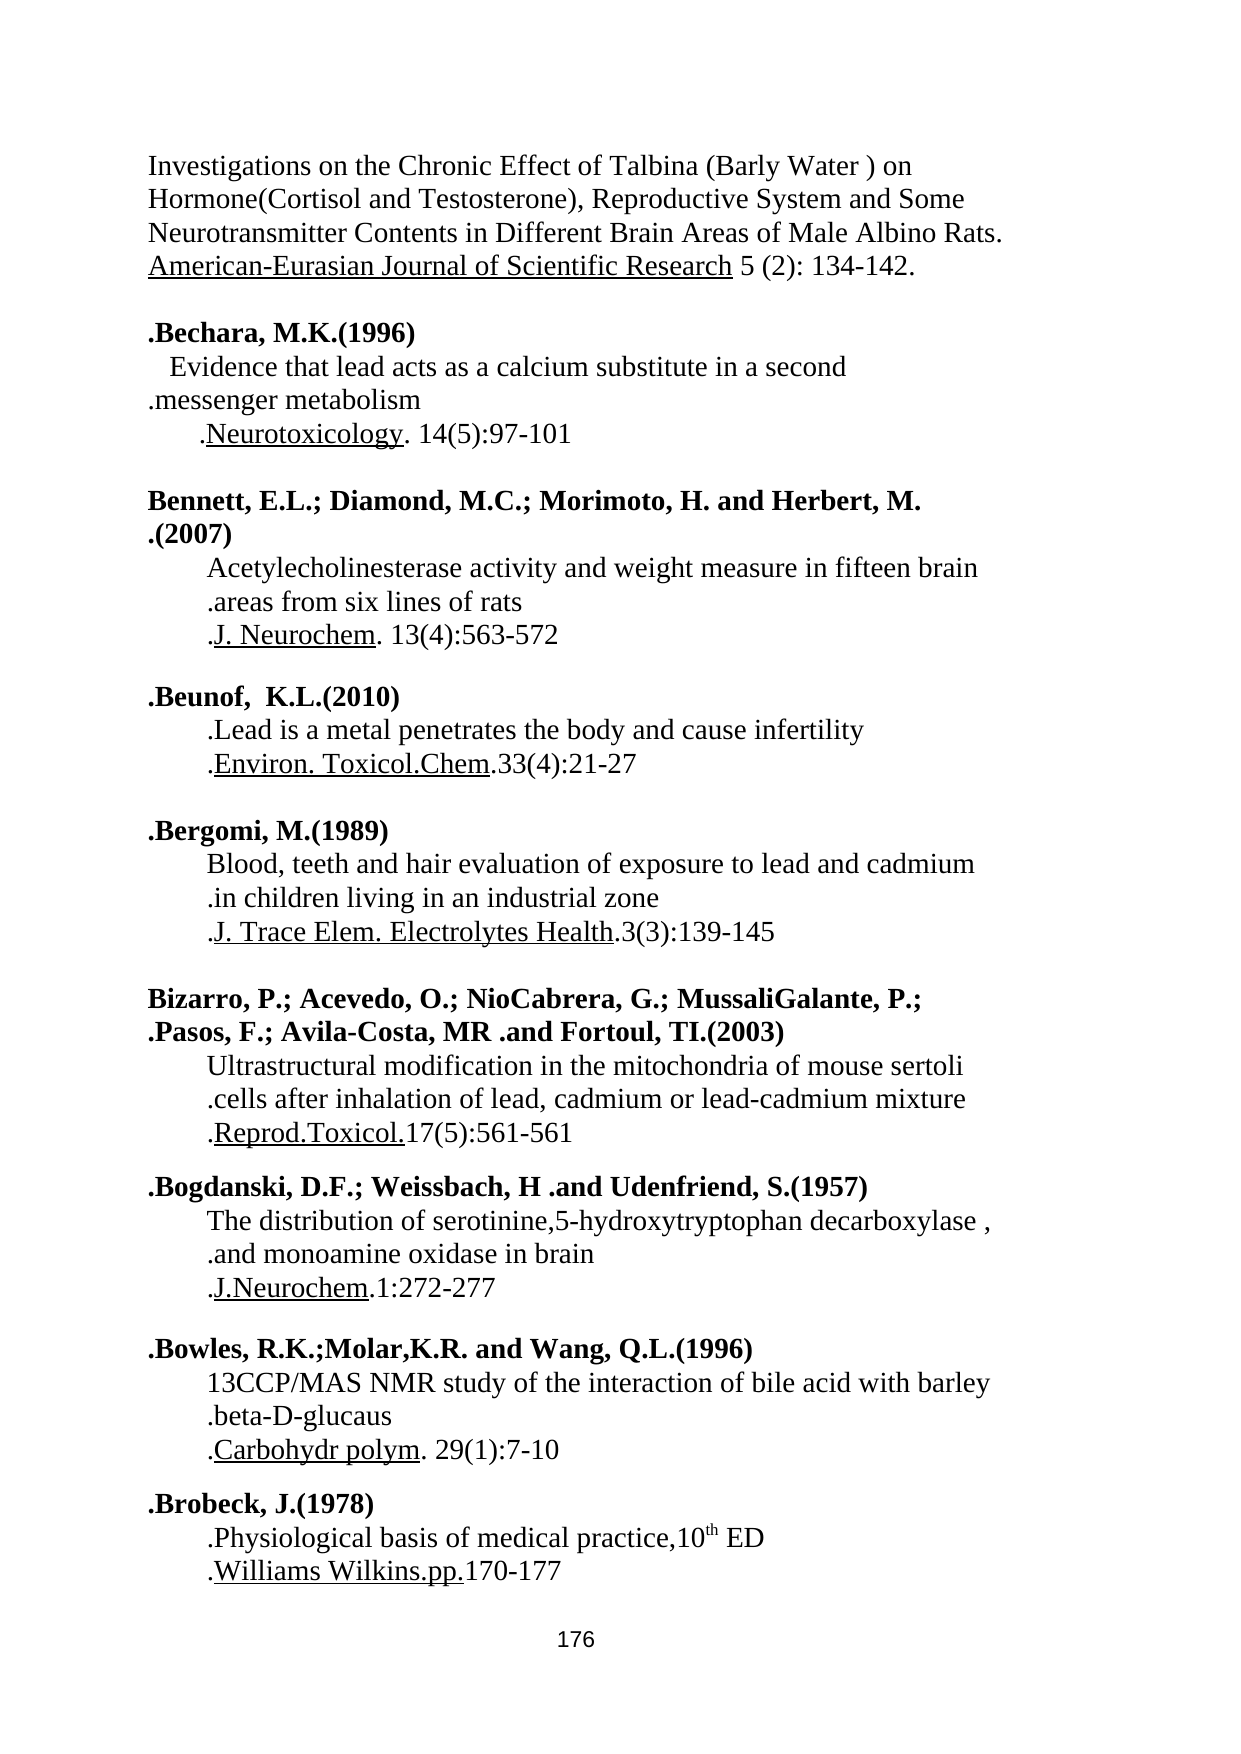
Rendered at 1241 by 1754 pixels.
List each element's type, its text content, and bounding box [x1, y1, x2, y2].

text Bowles, R.K.;Molar,K.R. and Wang, Q.L.(1996). [148, 1331, 1004, 1365]
text Beunof, K.L.(2010). [148, 679, 1004, 712]
text J. Trace Elem. Electrolytes Health.3(3):139-145. [207, 914, 1004, 947]
text J.Neurochem.1:272-277. [207, 1270, 1004, 1303]
text Bergomi, M.(1989). [148, 813, 1004, 847]
text The distribution of serotinine,5-hydroxytryptophan decarboxylase , and monoamine oxidase in brain. [207, 1203, 1004, 1270]
text Evidence that lead acts as a calcium substitute in a second [148, 349, 1004, 382]
text Williams Wilkins.pp.170-177. [207, 1553, 1004, 1587]
text Blood, teeth and hair evaluation of exposure to lead and cadmium in children living in an industrial zone. [207, 847, 1004, 914]
text Neurotoxicology. 14(5):97-101. [148, 416, 1004, 449]
text Bennett, E.L.; Diamond, M.C.; Morimoto, H. and Herbert, M.(2007). [148, 483, 1004, 550]
text Carbohydr polym. 29(1):7-10. [207, 1432, 1004, 1466]
text Physiological basis of medical practice,10th ED. [207, 1520, 1004, 1553]
text messenger metabolism. [148, 382, 1004, 416]
text Ultrastructural modification in the mitochondria of mouse sertoli cells after inhalation of lead, cadmium or lead-cadmium mixture. [207, 1048, 1004, 1115]
text Acetylecholinesterase activity and weight measure in fifteen brain areas from six lines of rats. [207, 550, 1004, 617]
text Bizarro, P.; Acevedo, O.; NioCabrera, G.; MussaliGalante, P.; Pasos, F.; Avila-Costa, MR .and Fortoul, TI.(2003). [148, 981, 1004, 1048]
text Investigations on the Chronic Effect of Talbina (Barly Water ) on Hormone(Cortisol and Testosterone), Reproductive System and Some Neurotransmitter Contents in Different Brain Areas of Male Albino Rats. [148, 148, 1004, 248]
text J. Neurochem. 13(4):563-572. [207, 617, 1004, 651]
text Bechara, M.K.(1996). [148, 315, 1004, 349]
text American-Eurasian Journal of Scientific Research 5 (2): 134-142. [148, 248, 1004, 282]
text 13CCP/MAS NMR study of the interaction of bile acid with barley beta-D-glucaus. [207, 1365, 1004, 1432]
text Lead is a metal penetrates the body and cause infertility. [207, 712, 1004, 746]
text Bogdanski, D.F.; Weissbach, H .and Udenfriend, S.(1957). [148, 1169, 1004, 1203]
text Brobeck, J.(1978). [148, 1486, 1004, 1520]
text Environ. Toxicol.Chem.33(4):21-27. [207, 746, 1004, 779]
text Reprod.Toxicol.17(5):561-561. [207, 1115, 1004, 1148]
